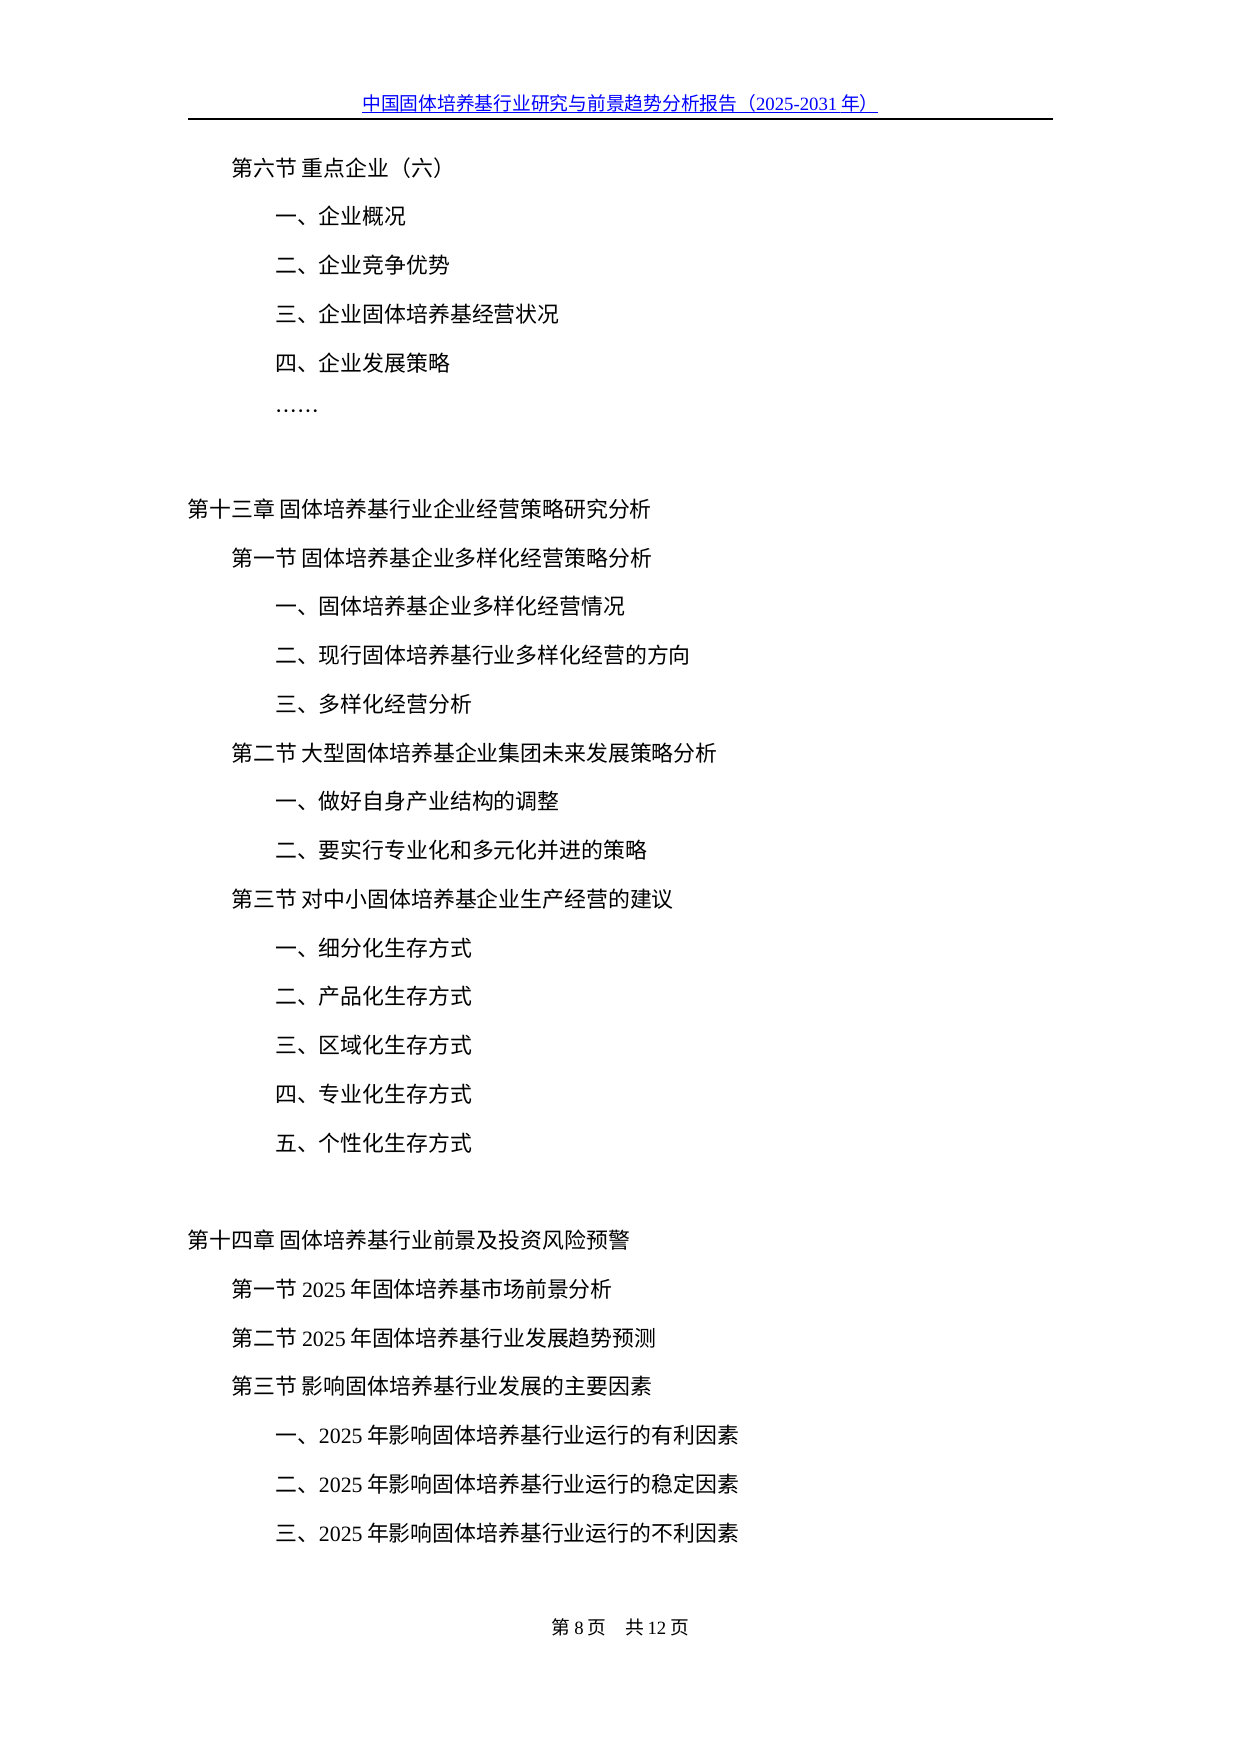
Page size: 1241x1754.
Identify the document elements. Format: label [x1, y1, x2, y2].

text [187, 150, 1053, 1548]
